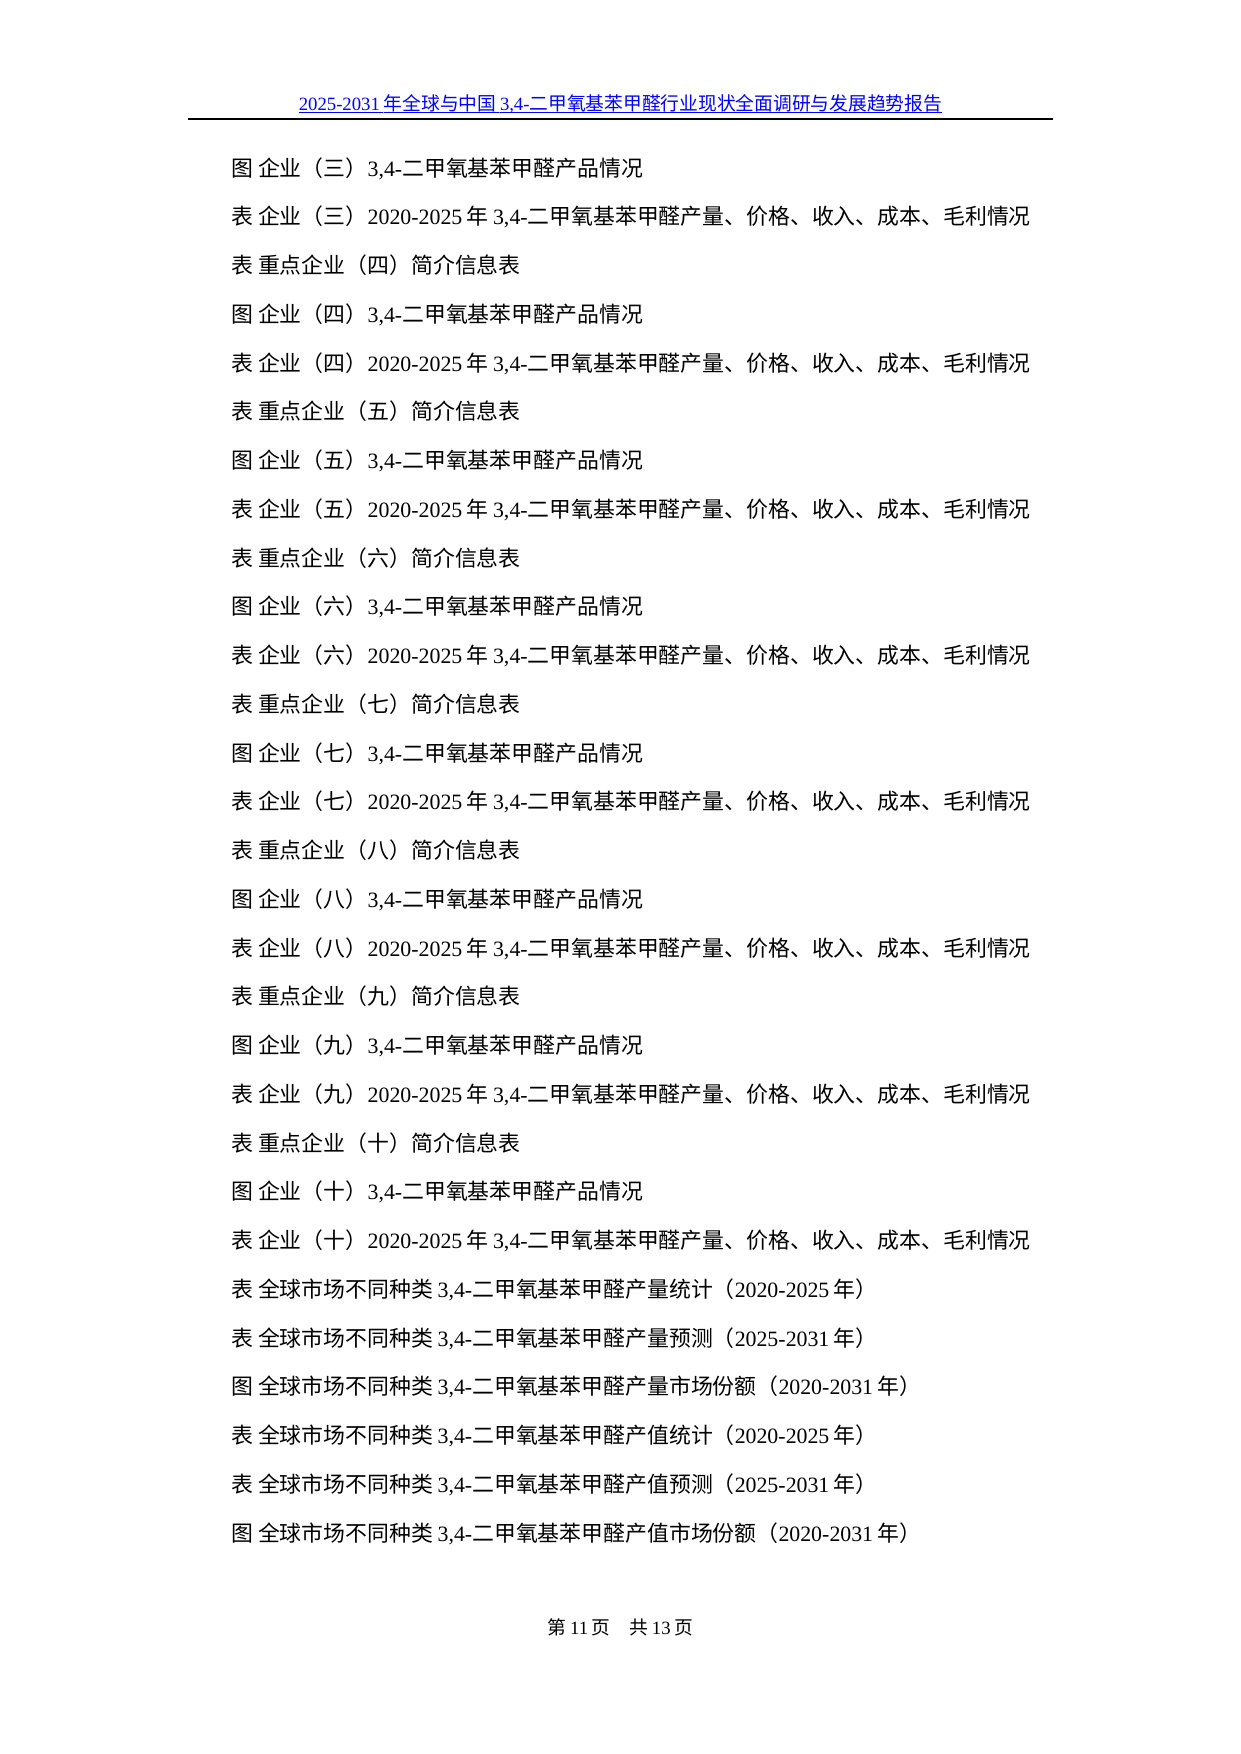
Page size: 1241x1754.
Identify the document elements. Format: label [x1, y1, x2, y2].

text [187, 150, 1053, 1548]
